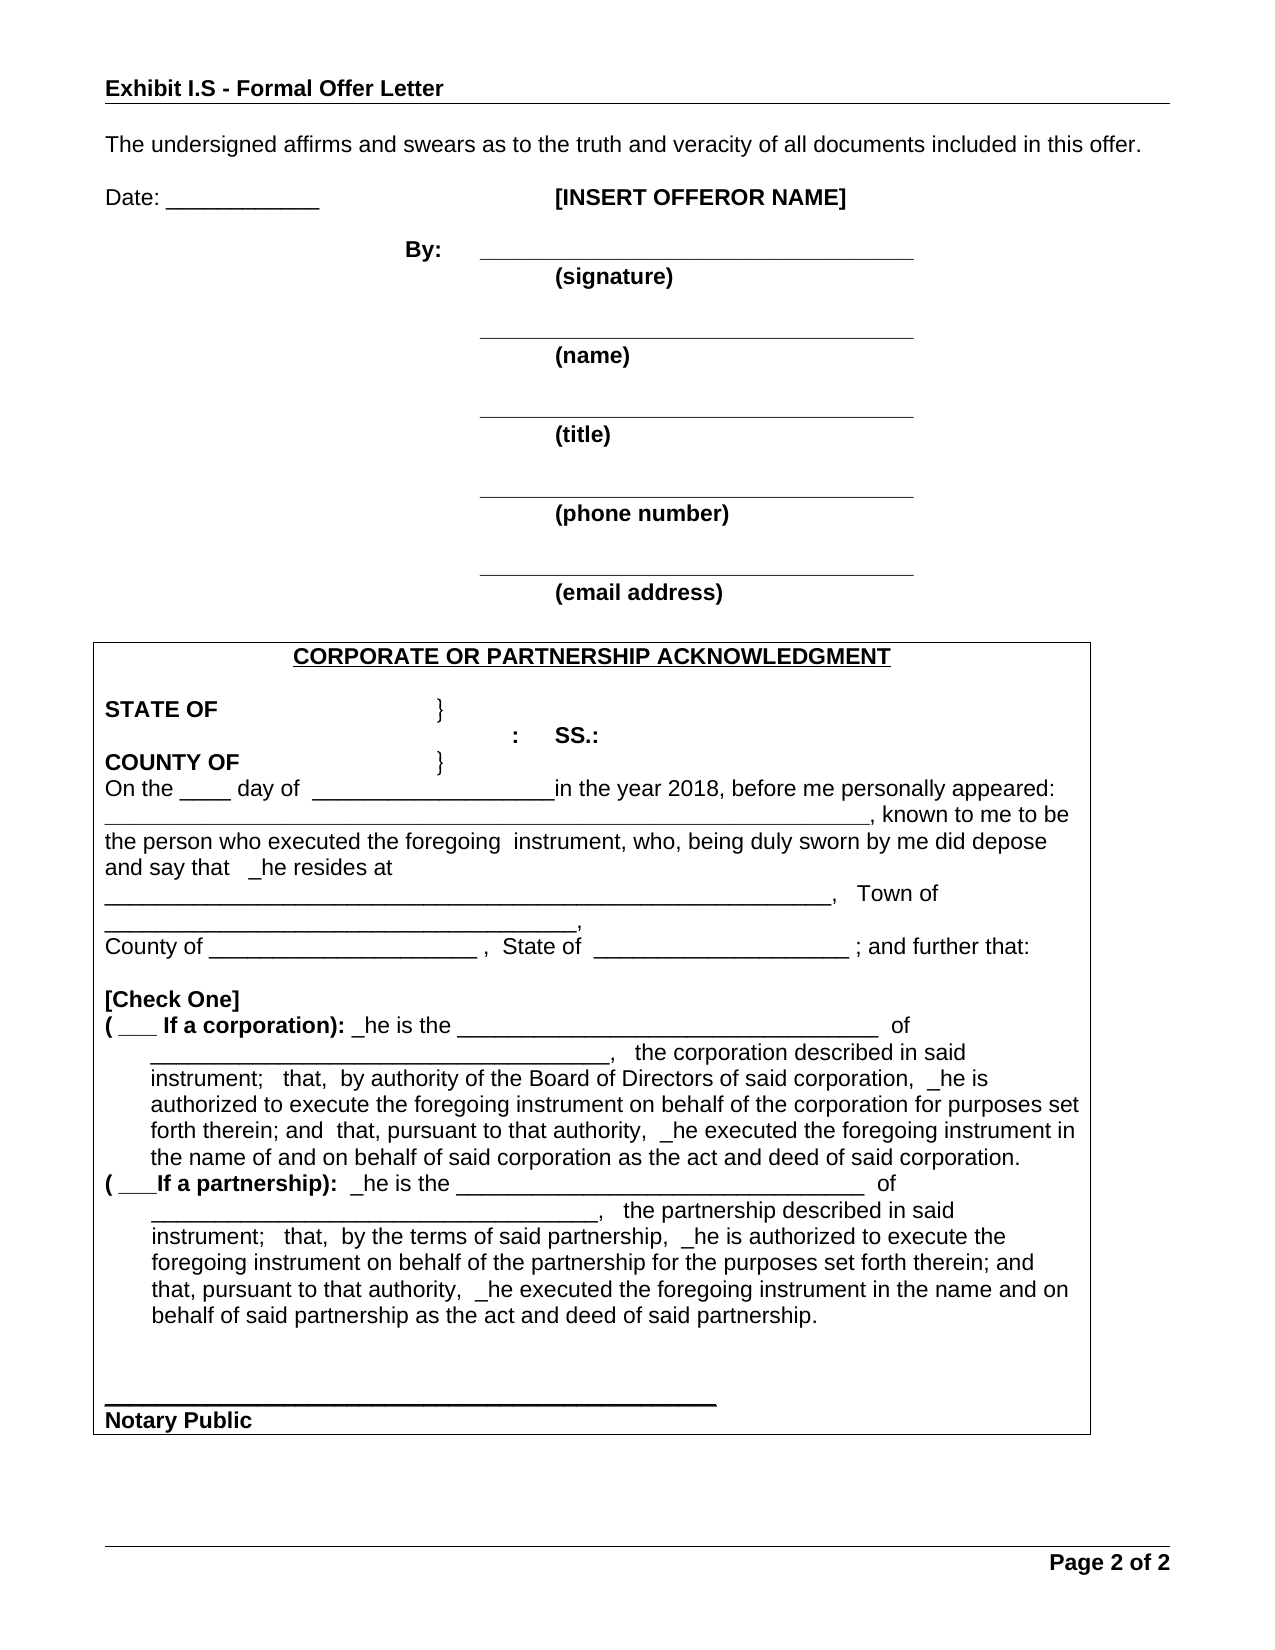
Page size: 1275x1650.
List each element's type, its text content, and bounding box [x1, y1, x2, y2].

table_header CORPORATE OR PARTNERSHIP ACKNOWLEDGMENT STATE OF : SS.: COUNTY OF On the ____ day of ___________________in the year 2018, before me personally appeared: ____________________________________________________________, known to me to be the person who executed the foregoing instrument, who, being duly sworn by me did depose and say that _he resides at _________________________________________________________, Town of _____________________________________, County of _____________________ , State of ____________________ ; and further that: [Check One] ( ___ If a corporation): _he is the _________________________________ of ____________________________________, the corporation described in said instrument; that, by authority of the Board of Directors of said corporation, _he is authorized to execute the foregoing instrument on behalf of the corporation for purposes set forth therein; and that, pursuant to that authority, _he executed the foregoing instrument in the name of and on behalf of said corporation as the act and deed of said corporation. ( ___If a partnership): _he is the ________________________________ of ___________________________________, the partnership described in said instrument; that, by the terms of said partnership, _he is authorized to execute the foregoing instrument on behalf of the partnership for the purposes set forth therein; and that, pursuant to that authority, _he executed the foregoing instrument in the name and on behalf of said partnership as the act and deed of said partnership. ________________________________________________ Notary Public [94, 643, 1090, 1434]
text __________________________________ [133, 473, 1170, 500]
text (email address) [133, 579, 1170, 605]
text By: __________________________________ [105, 236, 1170, 263]
text Date: ____________ [INSERT OFFEROR NAME] [105, 183, 1170, 210]
text The undersigned affirms and swears as to the truth and veracity of all documents included in this offer. [105, 131, 1170, 157]
text (title) [105, 421, 1170, 447]
text (phone number) [133, 500, 1170, 526]
text __________________________________ [133, 552, 1170, 579]
text (signature) [105, 263, 1170, 289]
text __________________________________ [105, 394, 1170, 421]
text __________________________________ [105, 315, 1170, 342]
text (name) [105, 342, 1170, 368]
